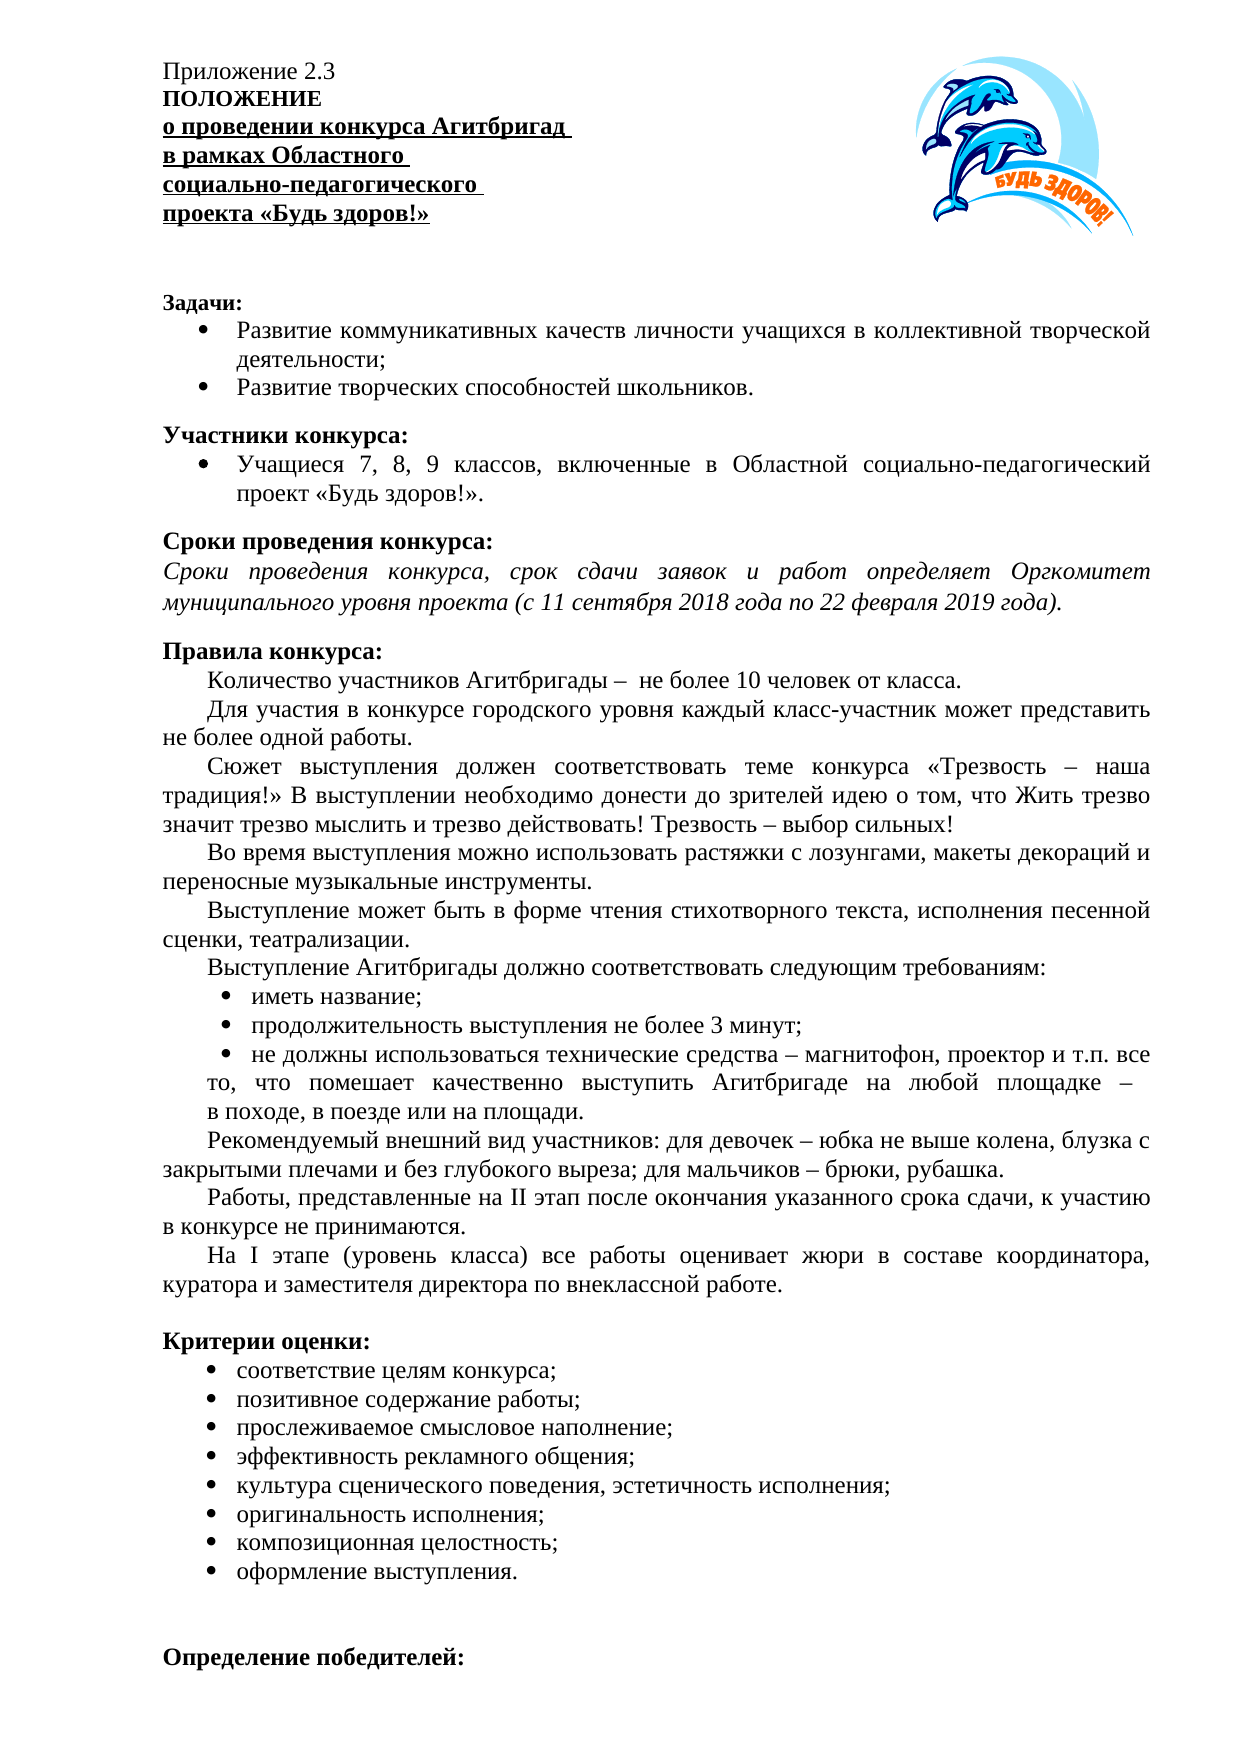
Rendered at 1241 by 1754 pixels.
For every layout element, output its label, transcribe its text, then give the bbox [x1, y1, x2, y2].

subtitle Задачи: [162, 289, 1152, 315]
list оригинальность исполнения; [207, 1499, 1152, 1527]
list прослеживаемое смысловое наполнение; [207, 1412, 1152, 1441]
list Сроки проведения конкурса: [162, 526, 1152, 554]
list Развитие коммуникативных качеств личности учащихся в коллективной творческой деятельности; [199, 315, 1152, 372]
list позитивное содержание работы; [207, 1384, 1152, 1412]
list оформление выступления. [207, 1556, 1152, 1585]
text Правила конкурса: [162, 636, 1152, 665]
list соответствие целям конкурса; [207, 1355, 1152, 1384]
text Приложение 2.3 [162, 56, 620, 85]
list Развитие творческих способностей школьников. [199, 372, 1152, 401]
list культура сценического поведения, эстетичность исполнения; [207, 1470, 1152, 1499]
list не должны использоваться технические средства – магнитофон, проектор и т.п. все то, что помешает качественно выступить Агитбригаде на любой площадке – в походе, в поезде или на площади. [207, 1039, 1152, 1125]
list Учащиеся 7, 8, 9 классов, включенные в Областной социально-педагогический проект «Будь здоров!». [199, 449, 1152, 507]
text Сюжет выступления должен соответствовать теме конкурса «Трезвость – наша традиция!» В выступлении необходимо донести до зрителей идею о том, что Жить трезво значит трезво мыслить и трезво действовать! Трезвость – выбор сильных! [162, 751, 1152, 837]
text На I этапе (уровень класса) все работы оценивает жюри в составе координатора, куратора и заместителя директора по внеклассной работе. [162, 1240, 1152, 1297]
text Рекомендуемый внешний вид участников: для девочек – юбка не выше колена, блузка с закрытыми плечами и без глубокого выреза; для мальчиков – брюки, рубашка. [162, 1125, 1152, 1182]
text Количество участников Агитбригады – не более 10 человек от класса. [162, 665, 1152, 694]
list иметь название; [207, 981, 1152, 1010]
list продолжительность выступления не более 3 минут; [207, 1010, 1152, 1039]
list эффективность рекламного общения; [207, 1441, 1152, 1470]
text социально-педагогического [162, 169, 620, 198]
subtitle ПОЛОЖЕНИЕ [162, 85, 620, 111]
text о проведении конкурса Агитбригад [162, 111, 620, 140]
text в рамках Областного [162, 140, 620, 169]
text проекта «Будь здоров!» [162, 198, 620, 226]
list Работы, представленные на II этап после окончания указанного срока сдачи, к участию в конкурсе не принимаются. [162, 1182, 1152, 1240]
text Определение победителей: [162, 1642, 1152, 1671]
text Выступление может быть в форме чтения стихотворного текста, исполнения песенной сценки, театрализации. [162, 895, 1152, 952]
text Критерии оценки: [162, 1326, 1152, 1355]
list композиционная целостность; [207, 1527, 1152, 1556]
text Во время выступления можно использовать растяжки с лозунгами, макеты декораций и переносные музыкальные инструменты. [162, 837, 1152, 895]
text Участники конкурса: [162, 420, 1152, 449]
text Сроки проведения конкурса, срок сдачи заявок и работ определяет Оргкомитет муниципального уровня проекта (с 11 сентября 2018 года по 22 февраля 2019 года). [163, 554, 1152, 617]
text Для участия в конкурсе городского уровня каждый класс-участник может представить не более одной работы. [162, 694, 1152, 751]
text Выступление Агитбригады должно соответствовать следующим требованиям: [162, 952, 1152, 981]
